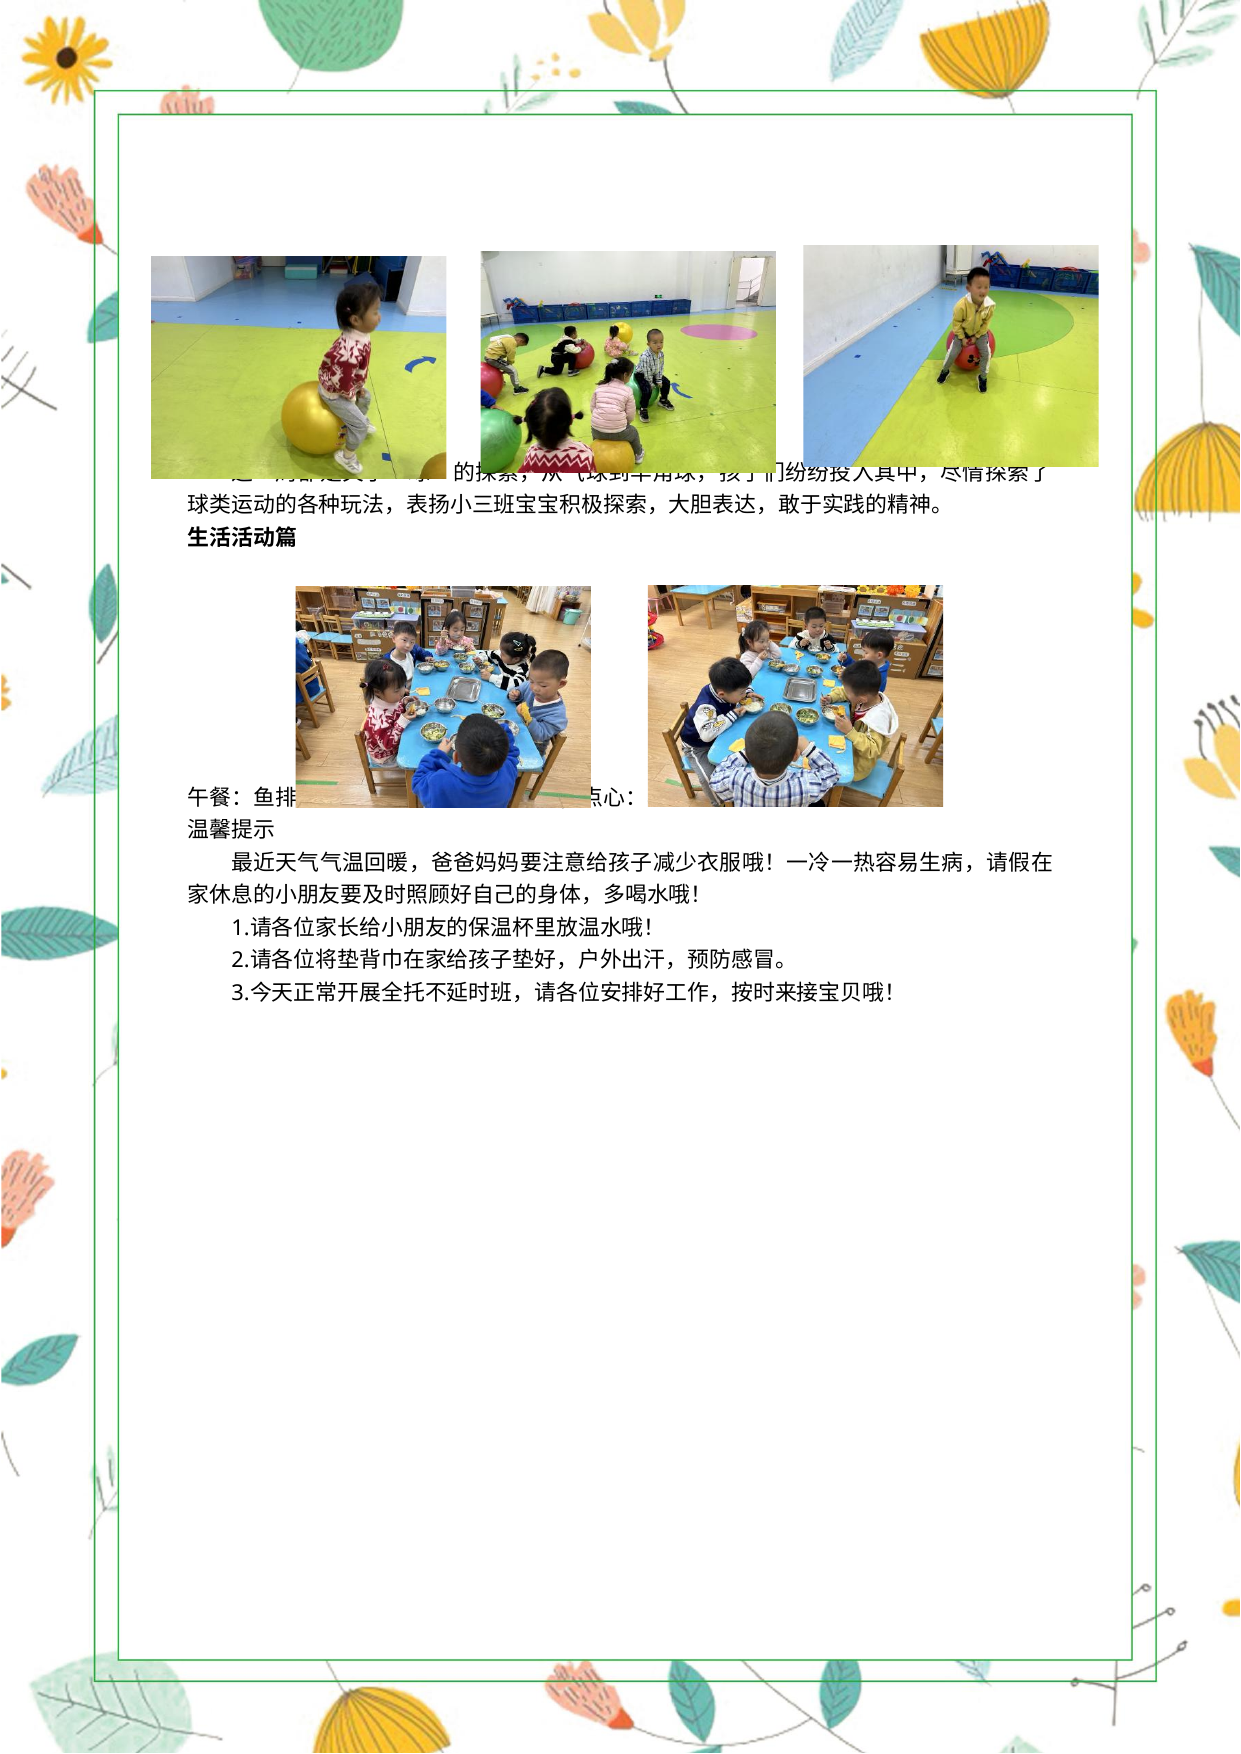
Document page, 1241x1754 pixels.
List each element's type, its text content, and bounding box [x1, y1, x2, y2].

text 这一周都是关于“球”的探索，从气球到羊角球，孩子们纷纷投入其中，尽情探索了球类运动的各种玩法，表扬小三班宝宝积极探索，大胆表达，敢于实践的精神。 [187, 454, 1053, 519]
text 最近天气气温回暖，爸爸妈妈要注意给孩子减少衣服哦！一冷一热容易生病，请假在家休息的小朋友要及时照顾好自己的身体，多喝水哦！ [187, 844, 1053, 909]
text 生活活动篇 [187, 519, 1053, 552]
text 1.请各位家长给小朋友的保温杯里放温水哦！ [187, 909, 1053, 942]
text 3.今天正常开展全托不延时班，请各位安排好工作，按时来接宝贝哦！ [187, 974, 1053, 1007]
text 2.请各位将垫背巾在家给孩子垫好，户外出汗，预防感冒。 [187, 942, 1053, 974]
text 午餐：鱼排、白菜炒腐竹，冬瓜海带汤；点心：小蛋糕 [187, 779, 1053, 812]
text 温馨提示 [187, 812, 1053, 844]
picture [1, 0, 1240, 1753]
